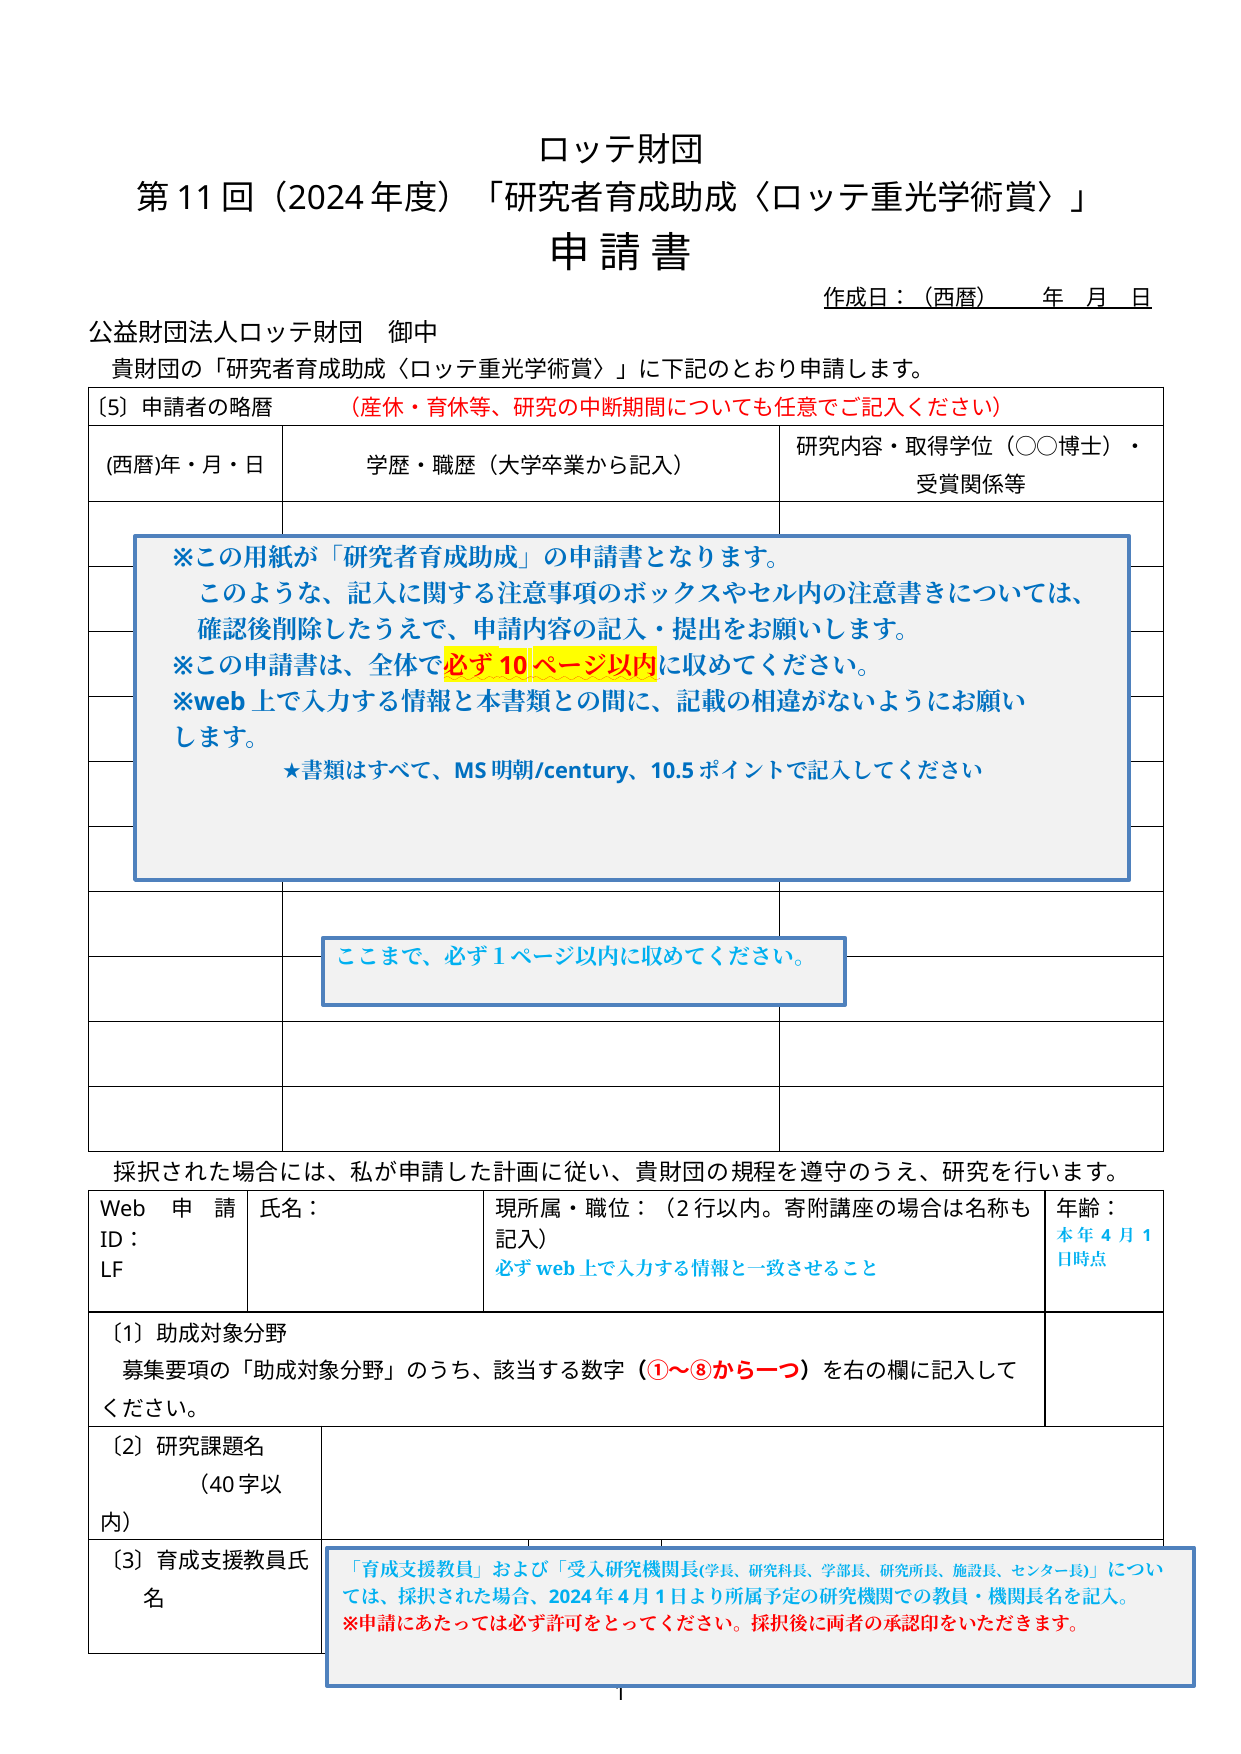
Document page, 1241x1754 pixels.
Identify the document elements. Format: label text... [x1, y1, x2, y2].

table_cell (西暦)年・月・日 [89, 426, 282, 501]
text 作成日：（西暦） 年 月 日 [89, 280, 1152, 312]
table_cell [89, 1087, 282, 1151]
table_cell [662, 1540, 1163, 1546]
table_header [1046, 1313, 1163, 1426]
table_cell 研究内容・取得学位（○○博士）・ 受賞関係等 [780, 426, 1163, 501]
text ロッテ財団 [89, 123, 1152, 171]
table_cell [1131, 762, 1163, 826]
table_cell [283, 882, 779, 891]
table_cell [89, 697, 133, 761]
table_cell [780, 1087, 1163, 1151]
table_cell [780, 892, 1163, 956]
table_cell [780, 957, 1163, 1021]
table_header 〔1〕助成対象分野 募集要項の「助成対象分野」のうち、該当する数字（①～⑧から一つ）を右の欄に記入してください。 [89, 1313, 1044, 1426]
table_cell [322, 1540, 528, 1653]
table_cell [283, 892, 779, 956]
table_header 年齢： 本年4月1日時点 [1046, 1191, 1163, 1311]
table_cell 〔3〕育成支援教員氏名 [89, 1540, 321, 1653]
table_cell [1131, 632, 1163, 696]
table_cell [780, 502, 1163, 566]
table_cell [89, 827, 282, 891]
table_header 氏名： [248, 1191, 483, 1311]
text 採択された場合には、私が申請した計画に従い、貴財団の規程を遵守のうえ、研究を行います。 [89, 1152, 1152, 1190]
table_cell [1131, 567, 1163, 631]
table_cell [780, 827, 1163, 891]
table_cell [89, 502, 282, 566]
table_cell [322, 1427, 1163, 1539]
table_cell [89, 567, 133, 631]
text 貴財団の「研究者育成助成〈ロッテ重光学術賞〉」に下記のとおり申請します。 [89, 349, 1152, 387]
text 申 請 書 [89, 219, 1152, 280]
table_header 〔5〕申請者の略暦 （産休・育休等、研究の中断期間についても任意でご記入ください） [89, 388, 1163, 425]
text 第11回（2024年度）「研究者育成助成〈ロッテ重光学術賞〉」 [89, 171, 1152, 219]
table_cell [89, 957, 282, 1021]
table_header Web申請ID： LF [89, 1191, 247, 1311]
table_cell [283, 957, 779, 1021]
table_cell [283, 1022, 779, 1086]
table_cell [1131, 697, 1163, 761]
table_cell [780, 1022, 1163, 1086]
table_header 現所属・職位：（2行以内。寄附講座の場合は名称も記入） 必ずweb上で入力する情報と一致させること [484, 1191, 1044, 1311]
table_cell 学歴・職歴（大学卒業から記入） [283, 426, 779, 501]
table_cell [283, 1087, 779, 1151]
table_cell [89, 892, 282, 956]
table_cell [89, 762, 133, 826]
table_cell [283, 502, 779, 534]
table_cell [89, 632, 133, 696]
table_cell [89, 1022, 282, 1086]
text 公益財団法人ロッテ財団 御中 [89, 312, 1152, 349]
table_cell 〔2〕研究課題名 （40字以内） [89, 1427, 321, 1539]
